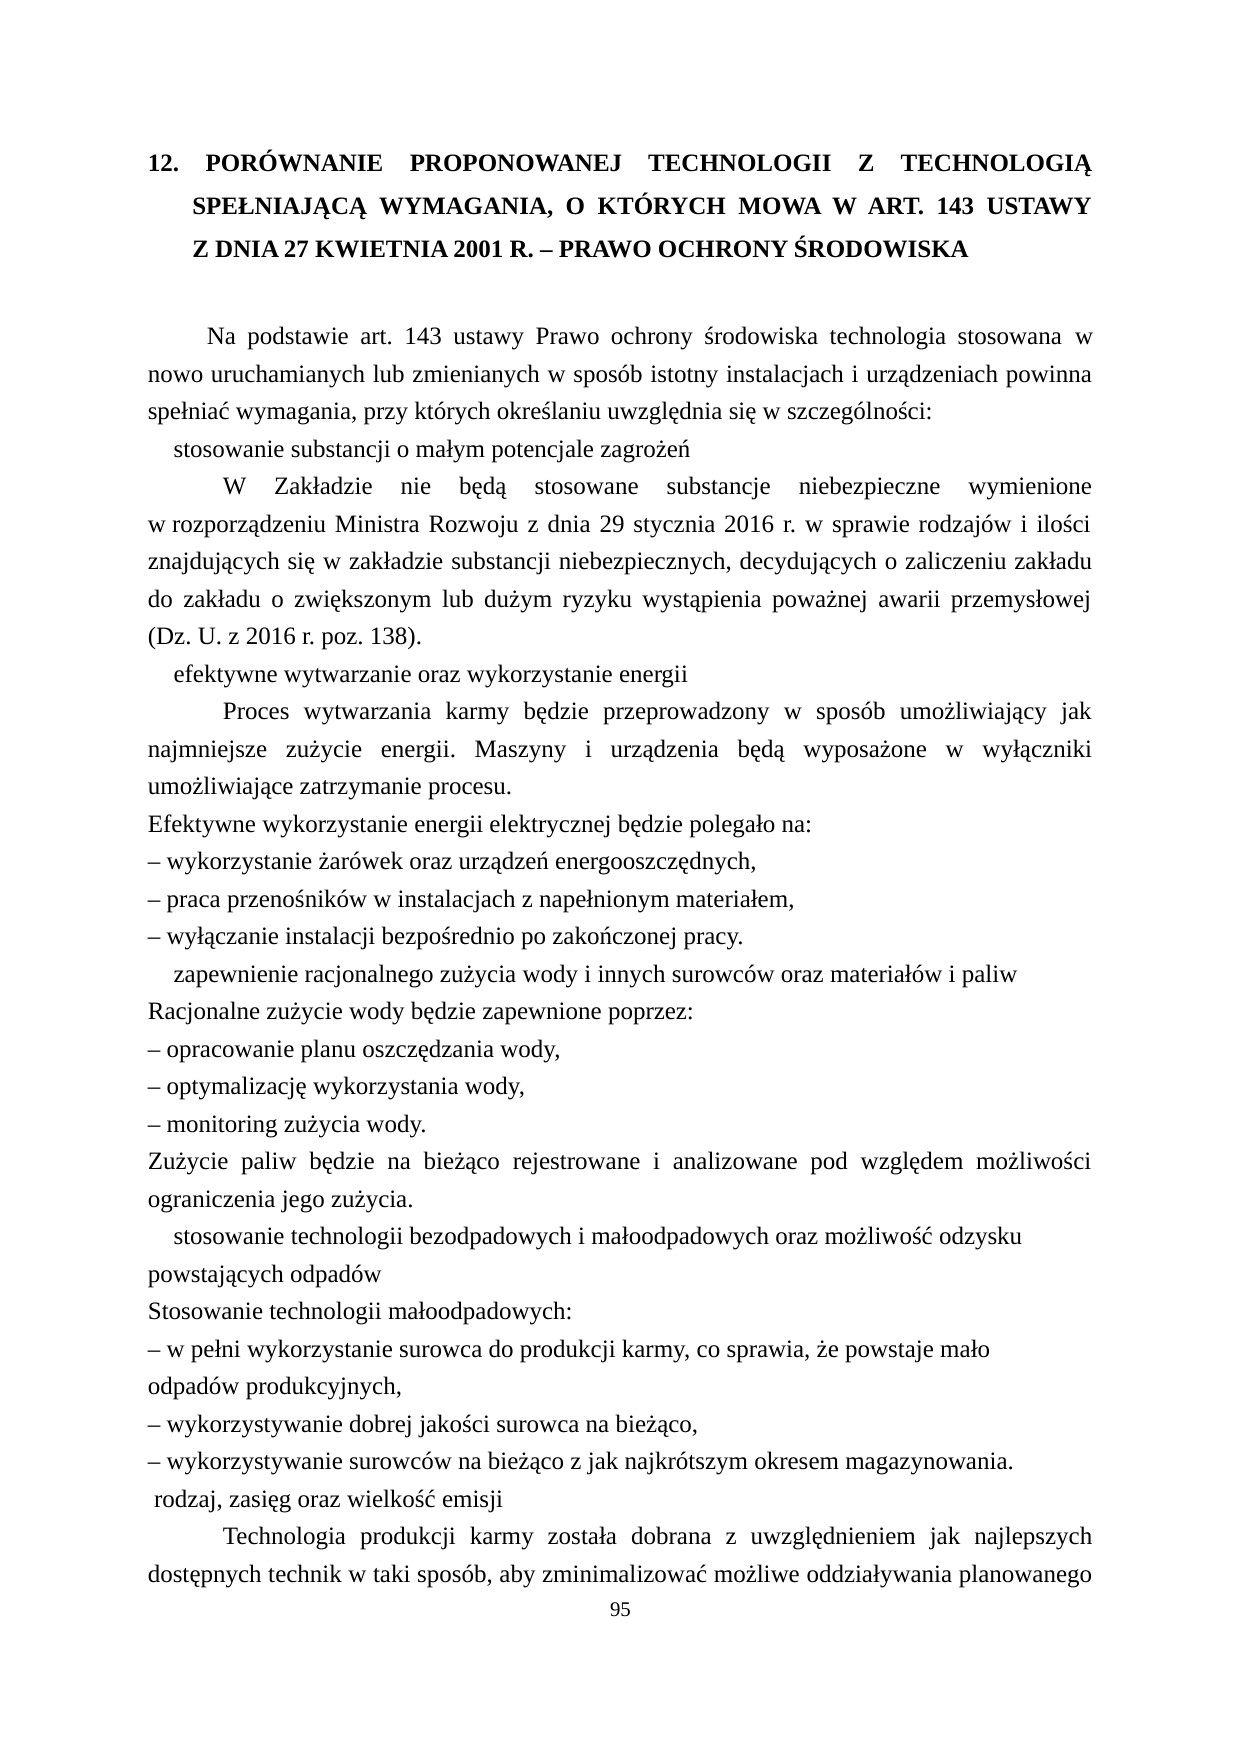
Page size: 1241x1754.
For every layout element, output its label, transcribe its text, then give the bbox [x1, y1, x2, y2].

text rodzaj, zasięg oraz wielkość emisji [148, 1477, 1093, 1514]
text – optymalizację wykorzystania wody, [148, 1064, 1093, 1102]
text – w pełni wykorzystanie surowca do produkcji karmy, co sprawia, że powstaje mało [148, 1327, 1093, 1364]
text Efektywne wykorzystanie energii elektrycznej będzie polegało na: [148, 802, 1093, 839]
text 12. PORÓWNANIE PROPONOWANEJ TECHNOLOGII Z TECHNOLOGIĄ SPEŁNIAJĄCĄ WYMAGANIA, O KTÓRYCH MOWA W ART. 143 USTAWY Z DNIA 27 KWIETNIA 2001 R. – PRAWO OCHRONY ŚRODOWISKA [148, 148, 1093, 263]
text odpadów produkcyjnych, [148, 1364, 1093, 1402]
text  stosowanie technologii bezodpadowych i małoodpadowych oraz możliwość odzysku [148, 1214, 1093, 1252]
text Na podstawie art. 143 ustawy Prawo ochrony środowiska technologia stosowana w nowo uruchamianych lub zmienianych w sposób istotny instalacjach i urządzeniach powinna spełniać wymagania, przy których określaniu uwzględnia się w szczególności: [148, 314, 1093, 427]
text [148, 1514, 1093, 1589]
text – wykorzystanie żarówek oraz urządzeń energooszczędnych, [148, 839, 1093, 877]
text – wyłączanie instalacji bezpośrednio po zakończonej pracy. [148, 914, 1093, 952]
text – wykorzystywanie dobrej jakości surowca na bieżąco, [148, 1402, 1093, 1439]
text – wykorzystywanie surowców na bieżąco z jak najkrótszym okresem magazynowania. [148, 1439, 1093, 1477]
text  efektywne wytwarzanie oraz wykorzystanie energii [148, 652, 1093, 689]
text  stosowanie substancji o małym potencjale zagrożeń [148, 427, 1093, 464]
text – opracowanie planu oszczędzania wody, [148, 1027, 1093, 1064]
text Racjonalne zużycie wody będzie zapewnione poprzez: [148, 989, 1093, 1027]
text Stosowanie technologii małoodpadowych: [148, 1289, 1093, 1327]
text  zapewnienie racjonalnego zużycia wody i innych surowców oraz materiałów i paliw [148, 952, 1093, 989]
text W Zakładzie nie będą stosowane substancje niebezpieczne wymienione w rozporządzeniu Ministra Rozwoju z dnia 29 stycznia 2016 r. w sprawie rodzajów i ilości znajdujących się w zakładzie substancji niebezpiecznych, decydujących o zaliczeniu zakładu do zakładu o zwiększonym lub dużym ryzyku wystąpienia poważnej awarii przemysłowej (Dz. U. z 2016 r. poz. 138). [148, 464, 1093, 652]
text Proces wytwarzania karmy będzie przeprowadzony w sposób umożliwiający jak najmniejsze zużycie energii. Maszyny i urządzenia będą wyposażone w wyłączniki umożliwiające zatrzymanie procesu. [148, 689, 1093, 802]
text – praca przenośników w instalacjach z napełnionym materiałem, [148, 877, 1093, 914]
text Zużycie paliw będzie na bieżąco rejestrowane i analizowane pod względem możliwości ograniczenia jego zużycia. [148, 1139, 1093, 1214]
text – monitoring zużycia wody. [148, 1102, 1093, 1139]
text powstających odpadów [148, 1252, 1093, 1289]
